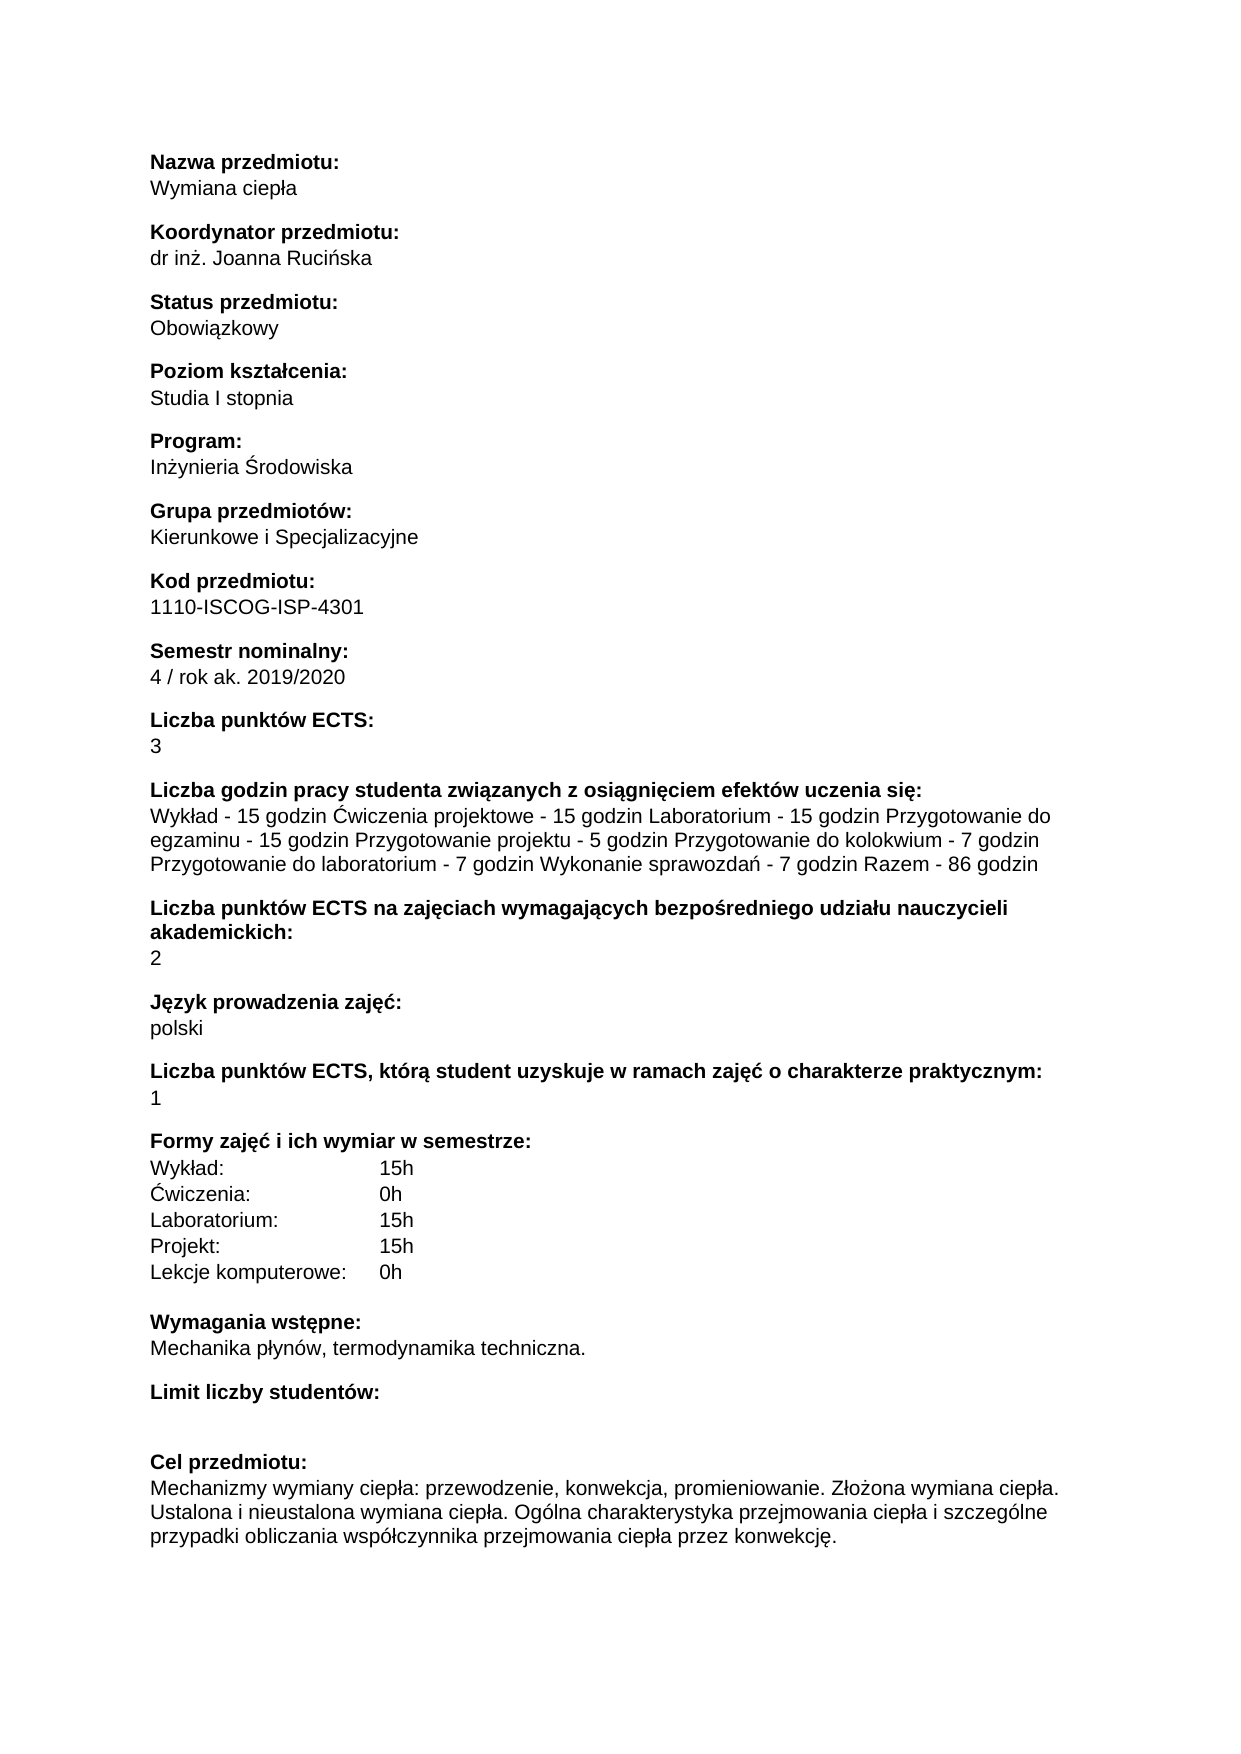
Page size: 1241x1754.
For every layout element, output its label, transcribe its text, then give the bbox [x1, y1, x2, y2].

text Mechanizmy wymiany ciepła: przewodzenie, konwekcja, promieniowanie. Złożona wymiana ciepła. Ustalona i nieustalona wymiana ciepła. Ogólna charakterystyka przejmowania ciepła i szczególne przypadki obliczania współczynnika przejmowania ciepła przez konwekcję. [150, 1476, 1090, 1547]
text Kierunkowe i Specjalizacyjne [150, 525, 1090, 549]
text Wykład - 15 godzin Ćwiczenia projektowe - 15 godzin Laboratorium - 15 godzin Przygotowanie do egzaminu - 15 godzin Przygotowanie projektu - 5 godzin Przygotowanie do kolokwium - 7 godzin Przygotowanie do laboratorium - 7 godzin Wykonanie sprawozdań - 7 godzin Razem - 86 godzin [150, 804, 1090, 876]
table_cell 15h [369, 1206, 597, 1232]
text Status przedmiotu: [150, 289, 1090, 313]
text Nazwa przedmiotu: [150, 150, 1090, 174]
text 2 [150, 946, 1090, 970]
text Grupa przedmiotów: [150, 499, 1090, 523]
text 1110-ISCOG-ISP-4301 [150, 595, 1090, 619]
text Liczba punktów ECTS, którą student uzyskuje w ramach zajęć o charakterze praktycznym: [150, 1059, 1090, 1083]
table_cell Projekt: [140, 1234, 367, 1258]
text Wymiana ciepła [150, 176, 1090, 200]
table_cell Laboratorium: [140, 1208, 367, 1232]
text dr inż. Joanna Rucińska [150, 246, 1090, 270]
text 3 [150, 734, 1090, 758]
table_cell Lekcje komputerowe: [140, 1260, 367, 1284]
table_cell 0h [369, 1180, 597, 1206]
text Studia I stopnia [150, 385, 1090, 409]
text Kod przedmiotu: [150, 569, 1090, 593]
text Mechanika płynów, termodynamika techniczna. [150, 1336, 1090, 1360]
text Formy zajęć i ich wymiar w semestrze: [150, 1129, 1090, 1153]
table_header Wykład: [140, 1156, 367, 1180]
text Liczba godzin pracy studenta związanych z osiągnięciem efektów uczenia się: [150, 778, 1090, 802]
text polski [150, 1016, 1090, 1039]
text Obowiązkowy [150, 316, 1090, 339]
text Semestr nominalny: [150, 638, 1090, 662]
text Program: [150, 429, 1090, 453]
table_cell 0h [369, 1258, 597, 1284]
text Limit liczby studentów: [150, 1380, 1090, 1404]
text Liczba punktów ECTS: [150, 708, 1090, 732]
text Liczba punktów ECTS na zajęciach wymagających bezpośredniego udziału nauczycieli akademickich: [150, 896, 1090, 944]
text Język prowadzenia zajęć: [150, 989, 1090, 1013]
text Wymagania wstępne: [150, 1310, 1090, 1334]
text 1 [150, 1085, 1090, 1109]
text Poziom kształcenia: [150, 359, 1090, 383]
text Koordynator przedmiotu: [150, 220, 1090, 244]
text Cel przedmiotu: [150, 1449, 1090, 1473]
table_cell 15h [369, 1232, 597, 1258]
table_header 15h [369, 1156, 597, 1180]
text 4 / rok ak. 2019/2020 [150, 664, 1090, 688]
text Inżynieria Środowiska [150, 455, 1090, 479]
table_cell Ćwiczenia: [140, 1182, 367, 1206]
